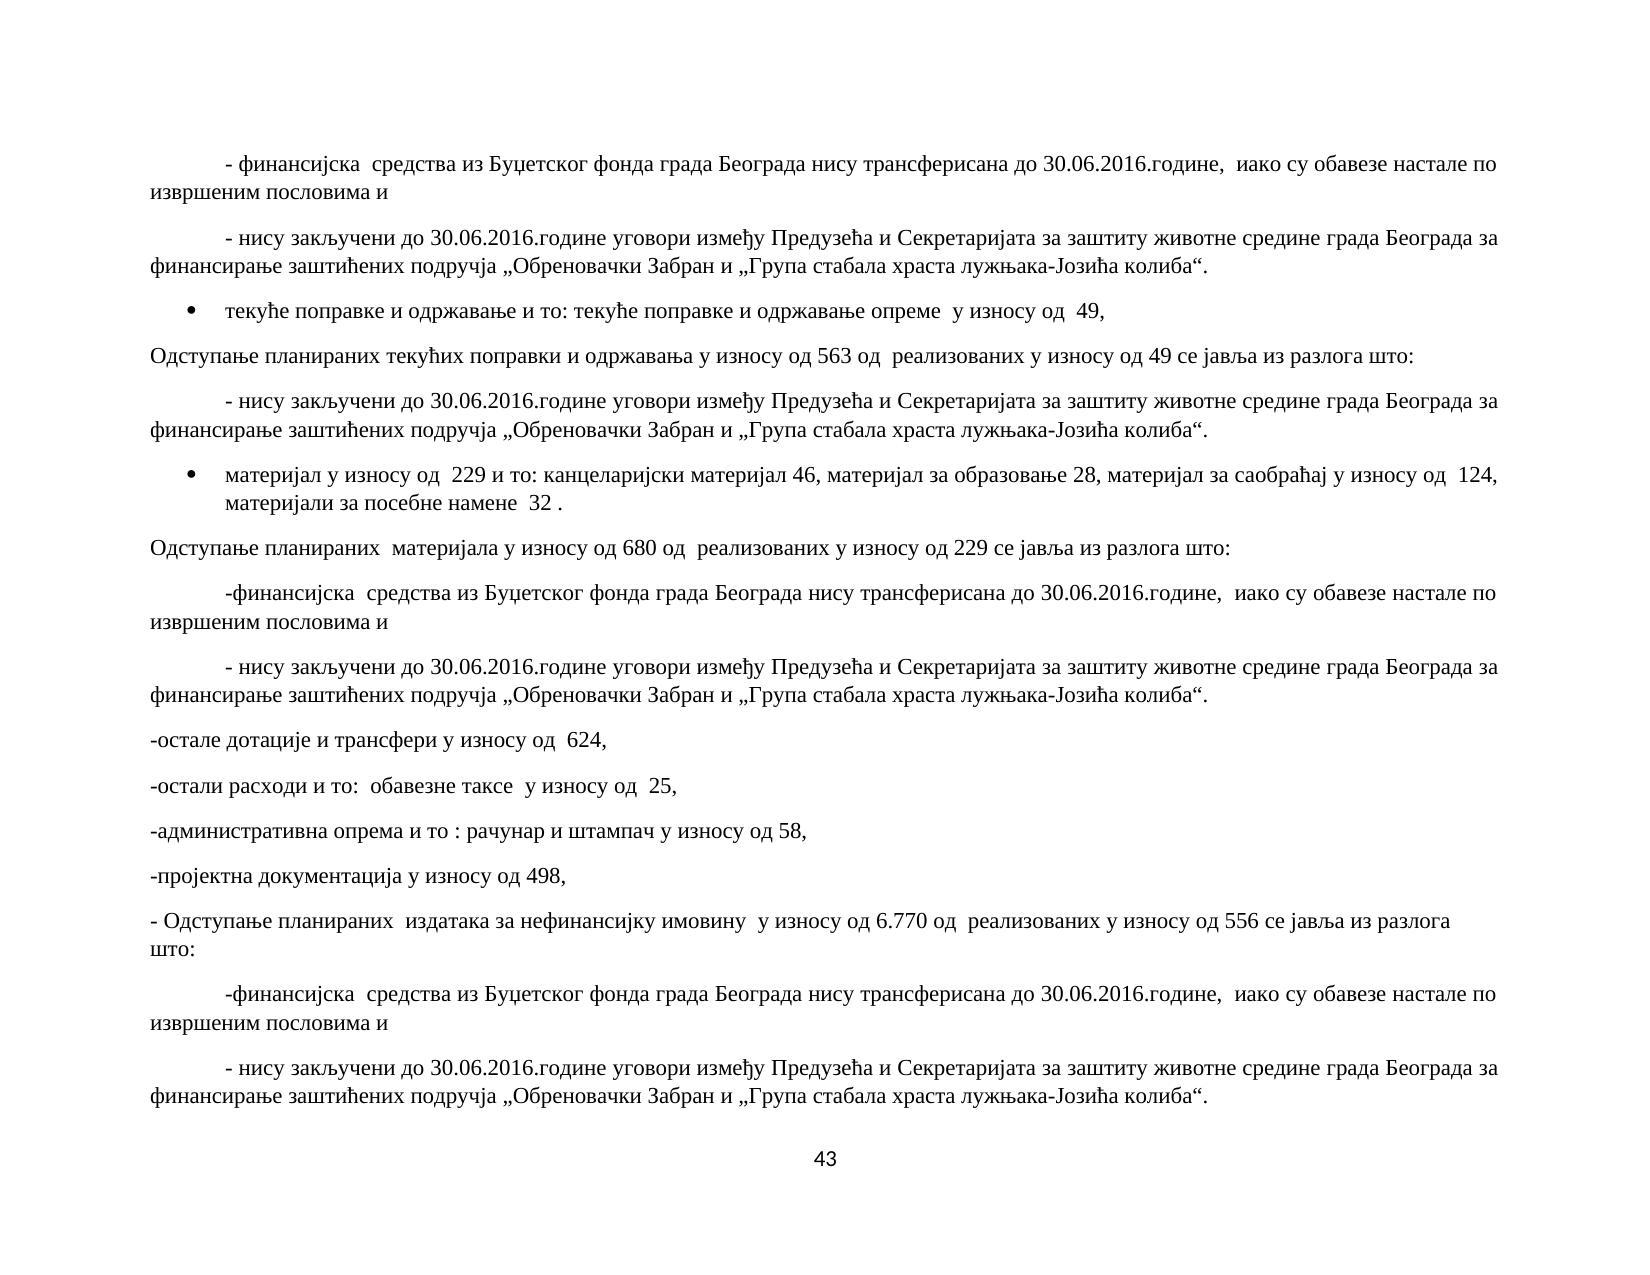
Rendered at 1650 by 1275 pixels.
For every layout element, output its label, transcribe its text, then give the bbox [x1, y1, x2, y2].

text Одступање планираних текућих поправки и одржавања у износу од 563 од реализованих у износу од 49 се јавља из разлога што: [150, 342, 1500, 368]
text -финансијска средства из Буџетског фонда града Београда нису трансферисана до 30.06.2016.године, иако су обавезе настале по извршеним пословима и [150, 981, 1500, 1035]
text - нису закључени до 30.06.2016.године уговори између Предузећа и Секретаријата за заштиту животне средине града Београда за финансирање заштићених подручја „Обреновачки Забран и „Група стабала храста лужњака-Јозића колиба“. [150, 387, 1500, 442]
text -остале дотације и трансфери у износу од 624, [150, 727, 1500, 753]
text -пројектна документација у износу од 498, [150, 862, 1500, 888]
text - нису закључени до 30.06.2016.године уговори између Предузећа и Секретаријата за заштиту животне средине града Београда за финансирање заштићених подручја „Обреновачки Забран и „Група стабала храста лужњака-Јозића колиба“. [150, 1054, 1500, 1109]
text - нису закључени до 30.06.2016.године уговори између Предузећа и Секретаријата за заштиту животне средине града Београда за финансирање заштићених подручја „Обреновачки Забран и „Група стабала храста лужњака-Јозића колиба“. [150, 653, 1500, 708]
text -остали расходи и то: обавезне таксе у износу од 25, [150, 772, 1500, 798]
text - финансијска средства из Буџетског фонда града Београда нису трансферисана до 30.06.2016.године, иако су обавезе настале по извршеним пословима и [150, 150, 1500, 205]
text -административна опрема и то : рачунар и штампач у износу од 58, [150, 817, 1500, 843]
text - нису закључени до 30.06.2016.године уговори између Предузећа и Секретаријата за заштиту животне средине града Београда за финансирање заштићених подручја „Обреновачки Забран и „Група стабала храста лужњака-Јозића колиба“. [150, 223, 1500, 278]
list текуће поправке и одржавање и то: текуће поправке и одржавање опреме у износу од 49, [187, 297, 1500, 323]
list материјал у износу од 229 и то: канцеларијски материјал 46, материјал за образовање 28, материјал за саобраћај у износу од 124, материјали за посебне намене 32 . [187, 461, 1500, 516]
text -финансијска средства из Буџетског фонда града Београда нису трансферисана до 30.06.2016.године, иако су обавезе настале по извршеним пословима и [150, 579, 1500, 634]
text Одступање планираних материјала у износу од 680 од реализованих у износу од 229 се јавља из разлога што: [150, 534, 1500, 561]
text - Одступање планираних издатака за нефинансијку имовину у износу од 6.770 од реализованих у износу од 556 се јавља из разлога што: [150, 907, 1500, 962]
